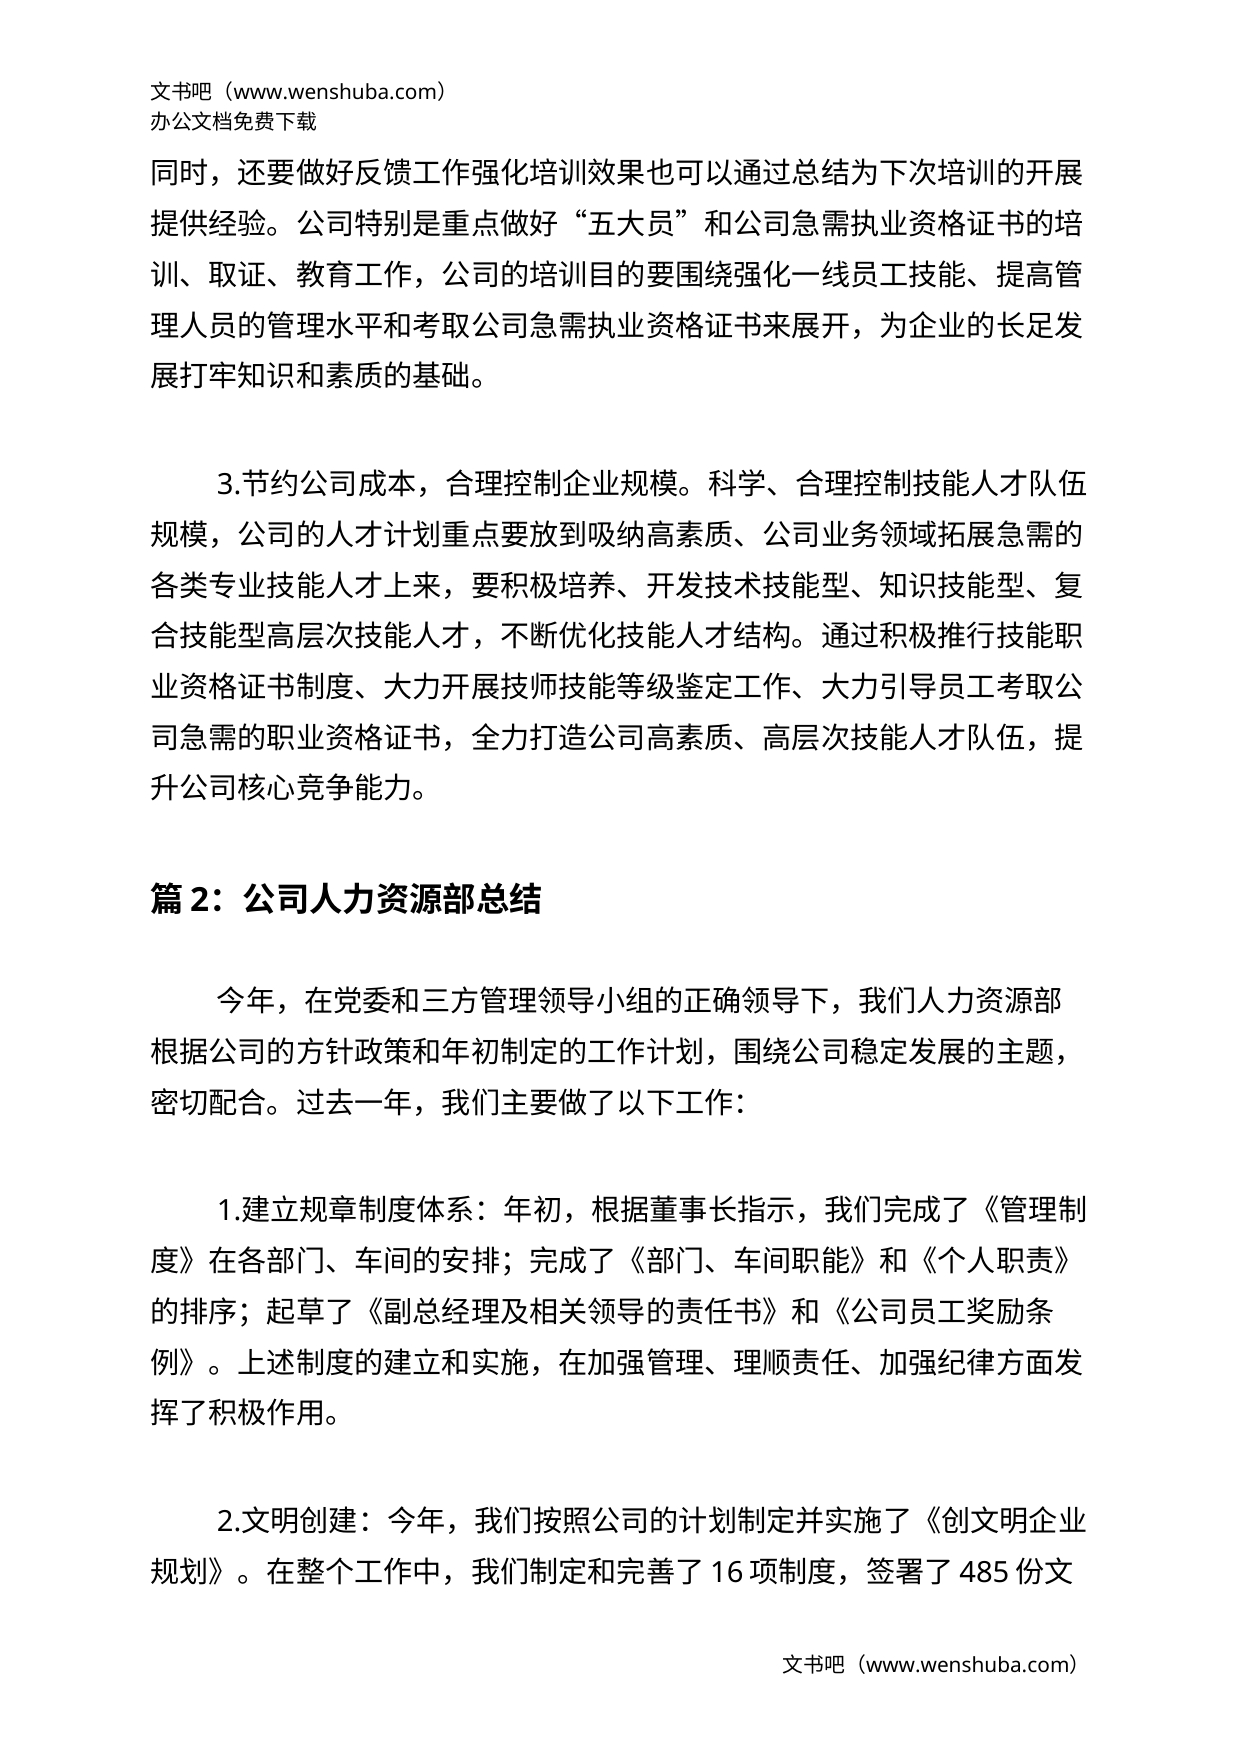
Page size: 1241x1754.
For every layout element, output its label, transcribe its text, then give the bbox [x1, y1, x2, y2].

text 3.节约公司成本，合理控制企业规模。科学、合理控制技能人才队伍规模，公司的人才计划重点要放到吸纳高素质、公司业务领域拓展急需的各类专业技能人才上来，要积极培养、开发技术技能型、知识技能型、复合技能型高层次技能人才，不断优化技能人才结构。通过积极推行技能职业资格证书制度、大力开展技师技能等级鉴定工作、大力引导员工考取公司急需的职业资格证书，全力打造公司高素质、高层次技能人才队伍，提升公司核心竞争能力。 [150, 461, 1090, 807]
text 1.建立规章制度体系：年初，根据董事长指示，我们完成了《管理制度》在各部门、车间的安排；完成了《部门、车间职能》和《个人职责》的排序；起草了《副总经理及相关领导的责任书》和《公司员工奖励条例》。上述制度的建立和实施，在加强管理、理顺责任、加强纪律方面发挥了积极作用。 [150, 1187, 1090, 1432]
text 今年，在党委和三方管理领导小组的正确领导下，我们人力资源部根据公司的方针政策和年初制定的工作计划，围绕公司稳定发展的主题，密切配合。过去一年，我们主要做了以下工作： [150, 978, 1090, 1122]
text 篇2：公司人力资源部总结 [150, 873, 1090, 921]
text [150, 1498, 1090, 1591]
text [150, 150, 1090, 395]
